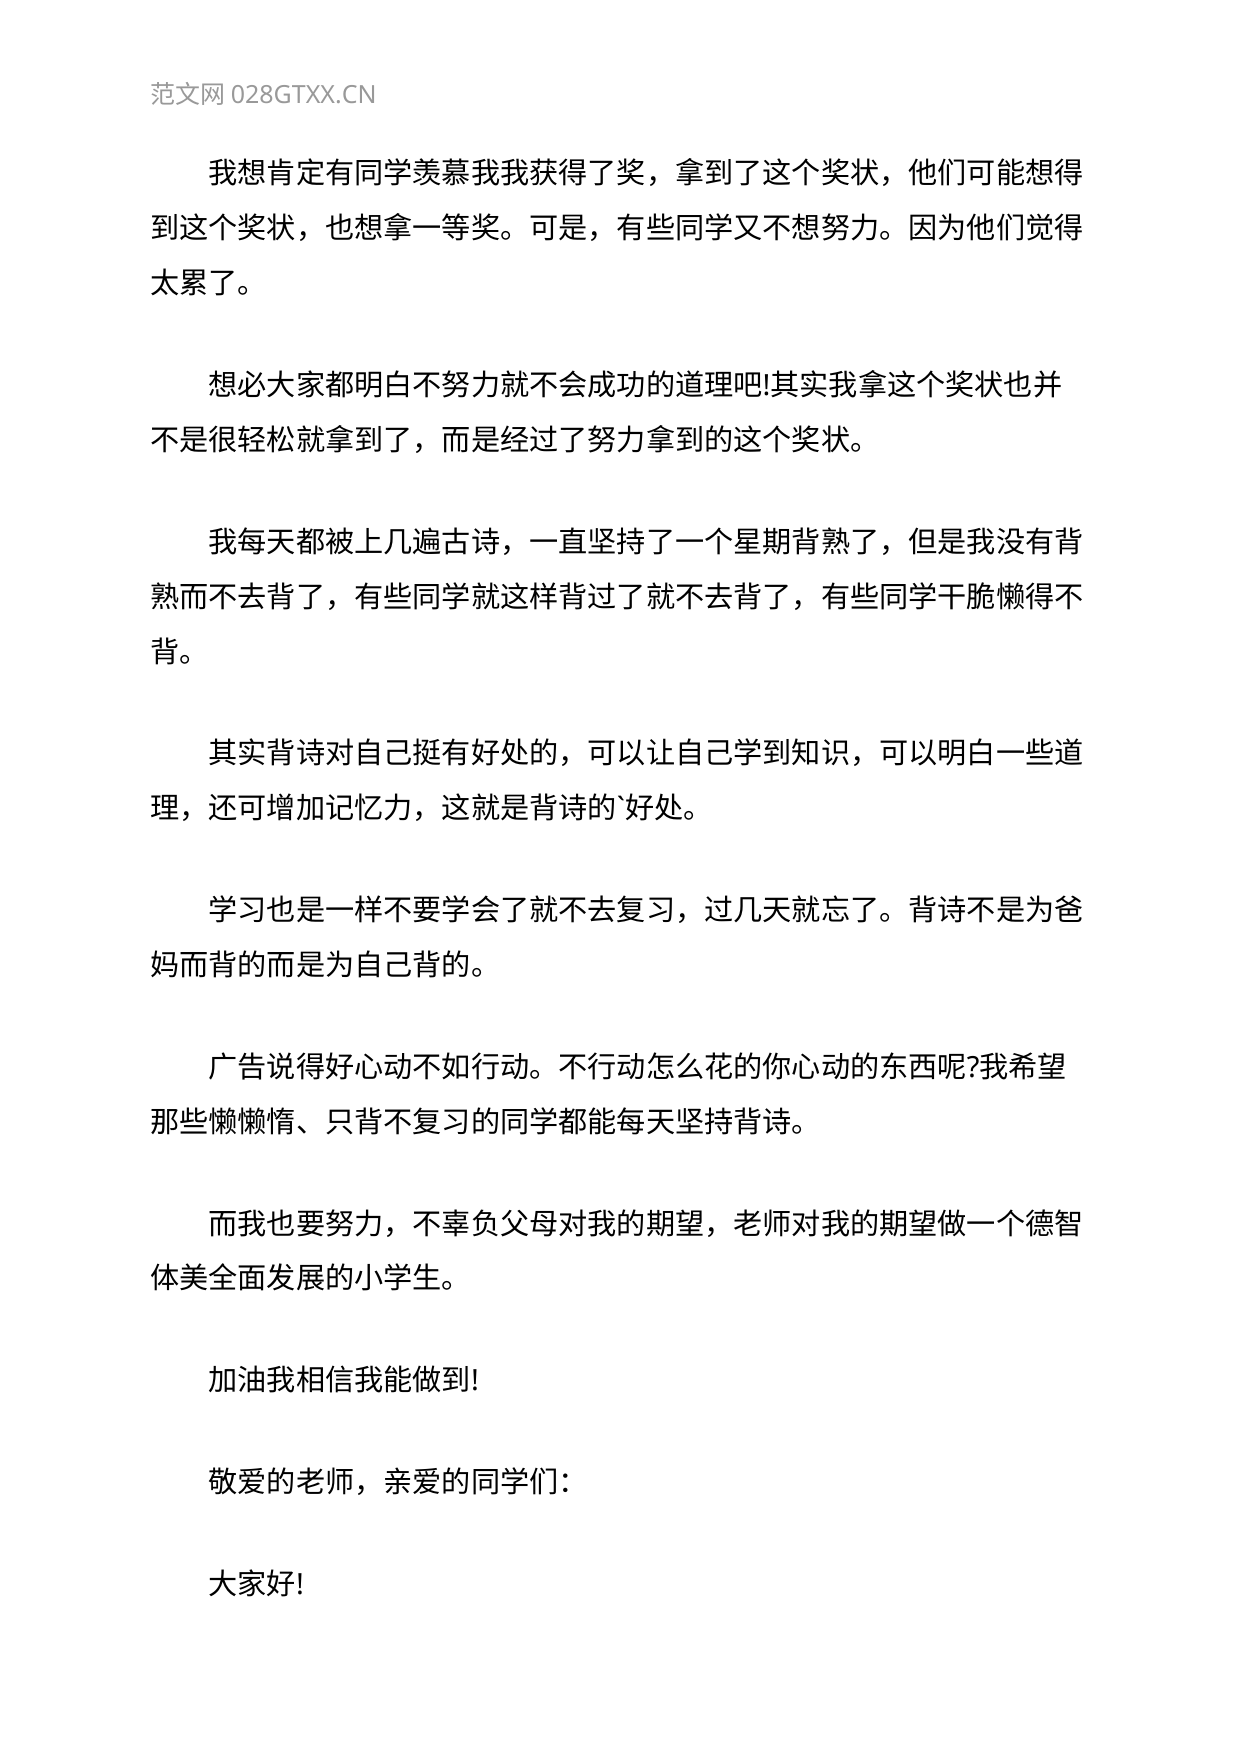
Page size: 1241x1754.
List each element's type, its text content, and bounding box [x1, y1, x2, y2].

text 我想肯定有同学羡慕我我获得了奖，拿到了这个奖状，他们可能想得到这个奖状，也想拿一等奖。可是，有些同学又不想努力。因为他们觉得太累了。 [150, 150, 1090, 302]
text 想必大家都明白不努力就不会成功的道理吧!其实我拿这个奖状也并不是很轻松就拿到了，而是经过了努力拿到的这个奖状。 [150, 362, 1090, 459]
text 我每天都被上几遍古诗，一直坚持了一个星期背熟了，但是我没有背熟而不去背了，有些同学就这样背过了就不去背了，有些同学干脆懒得不背。 [150, 518, 1090, 670]
text 学习也是一样不要学会了就不去复习，过几天就忘了。背诗不是为爸妈而背的而是为自己背的。 [150, 887, 1090, 984]
text 大家好! [150, 1561, 1090, 1603]
text 而我也要努力，不辜负父母对我的期望，老师对我的期望做一个德智体美全面发展的小学生。 [150, 1200, 1090, 1297]
text 敬爱的老师，亲爱的同学们： [150, 1459, 1090, 1501]
text 加油我相信我能做到! [150, 1357, 1090, 1399]
text 广告说得好心动不如行动。不行动怎么花的你心动的东西呢?我希望那些懒懒惰、只背不复习的同学都能每天坚持背诗。 [150, 1043, 1090, 1141]
text 其实背诗对自己挺有好处的，可以让自己学到知识，可以明白一些道理，还可增加记忆力，这就是背诗的`好处。 [150, 730, 1090, 827]
